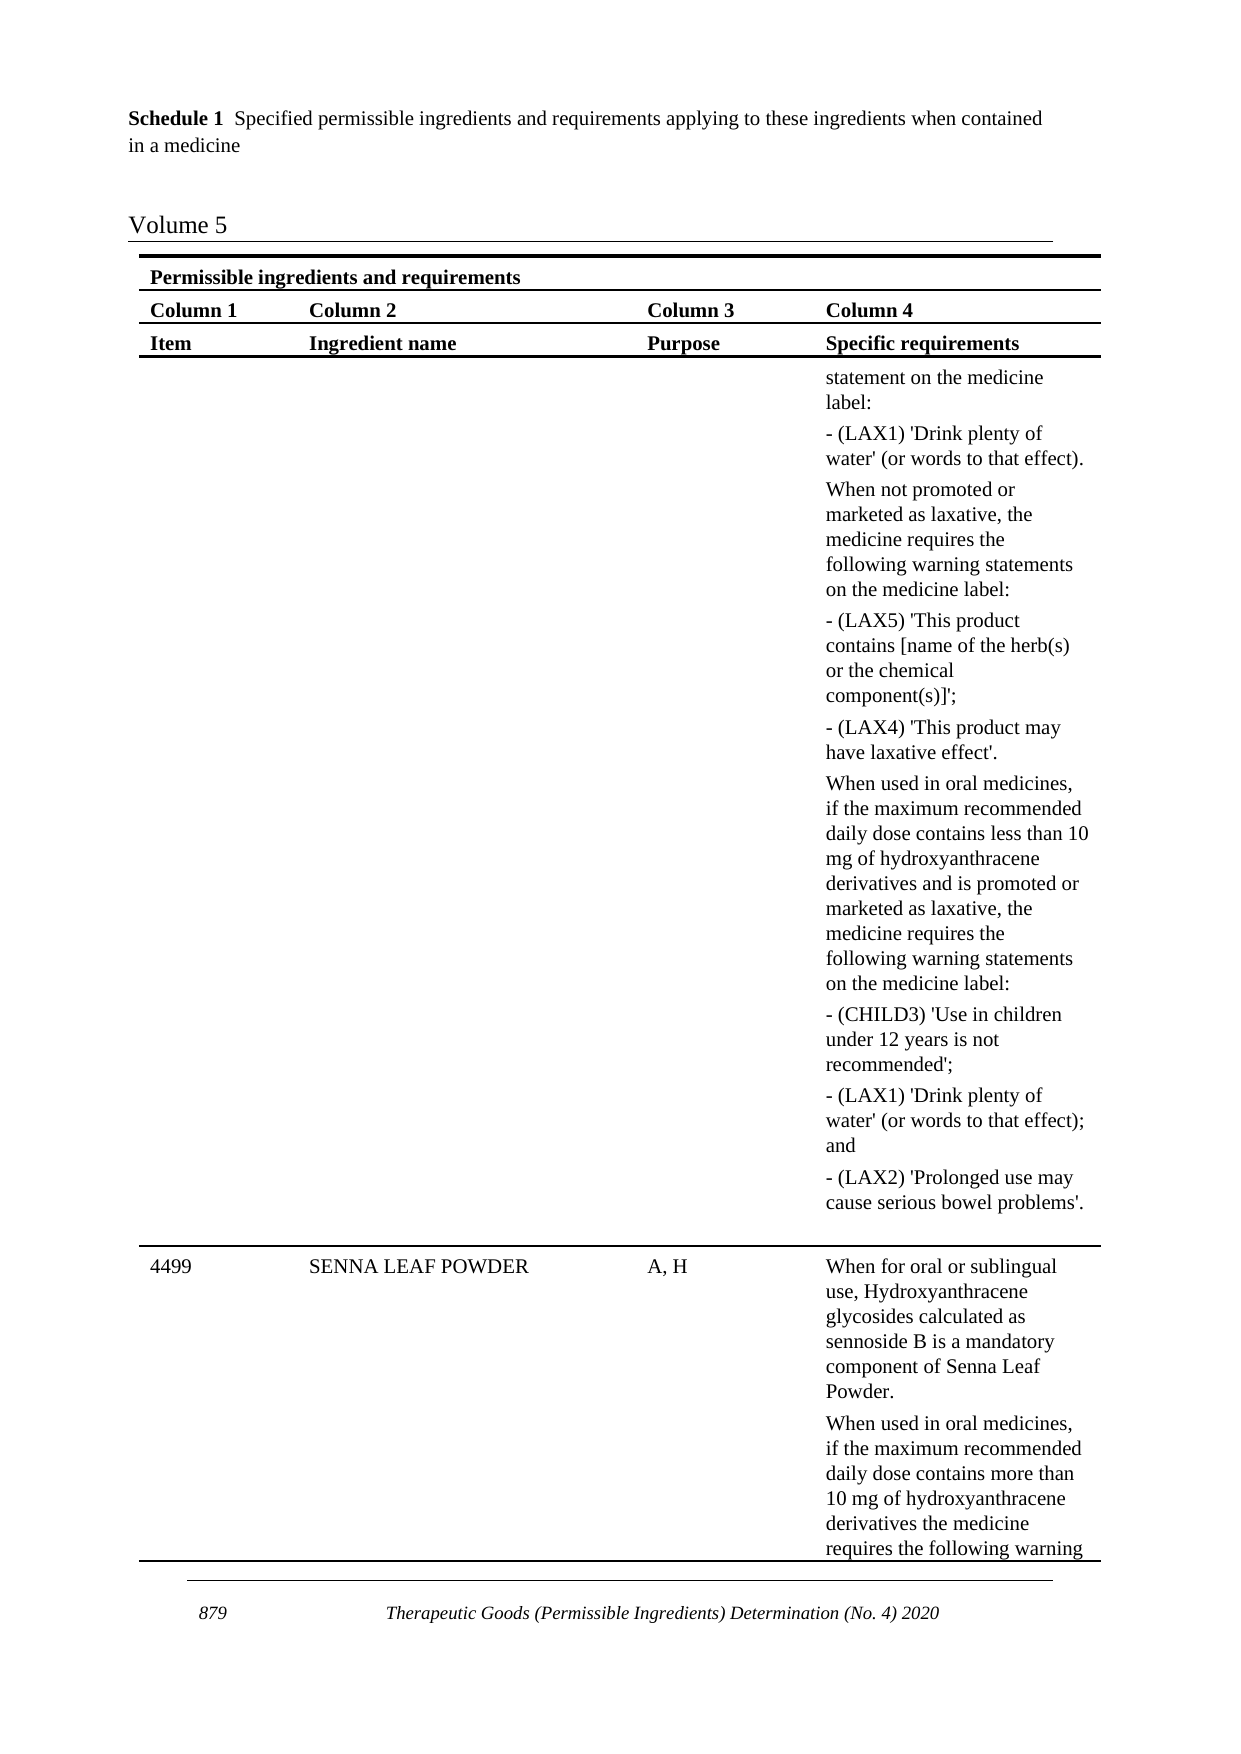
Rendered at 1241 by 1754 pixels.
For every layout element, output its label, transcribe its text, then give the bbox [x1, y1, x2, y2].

table_cell Column 1 [139, 291, 298, 322]
table_cell Column 2 [298, 291, 636, 322]
table_cell Column 3 [636, 291, 814, 322]
table_cell Ingredient name [298, 324, 636, 355]
table_header Permissible ingredients and requirements [139, 258, 1101, 289]
table_cell Item [139, 324, 298, 355]
table_cell Specific requirements [814, 324, 1101, 355]
table_cell Column 4 [814, 291, 1101, 322]
table_cell Purpose [636, 324, 814, 355]
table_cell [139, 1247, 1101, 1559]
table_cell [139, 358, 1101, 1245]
